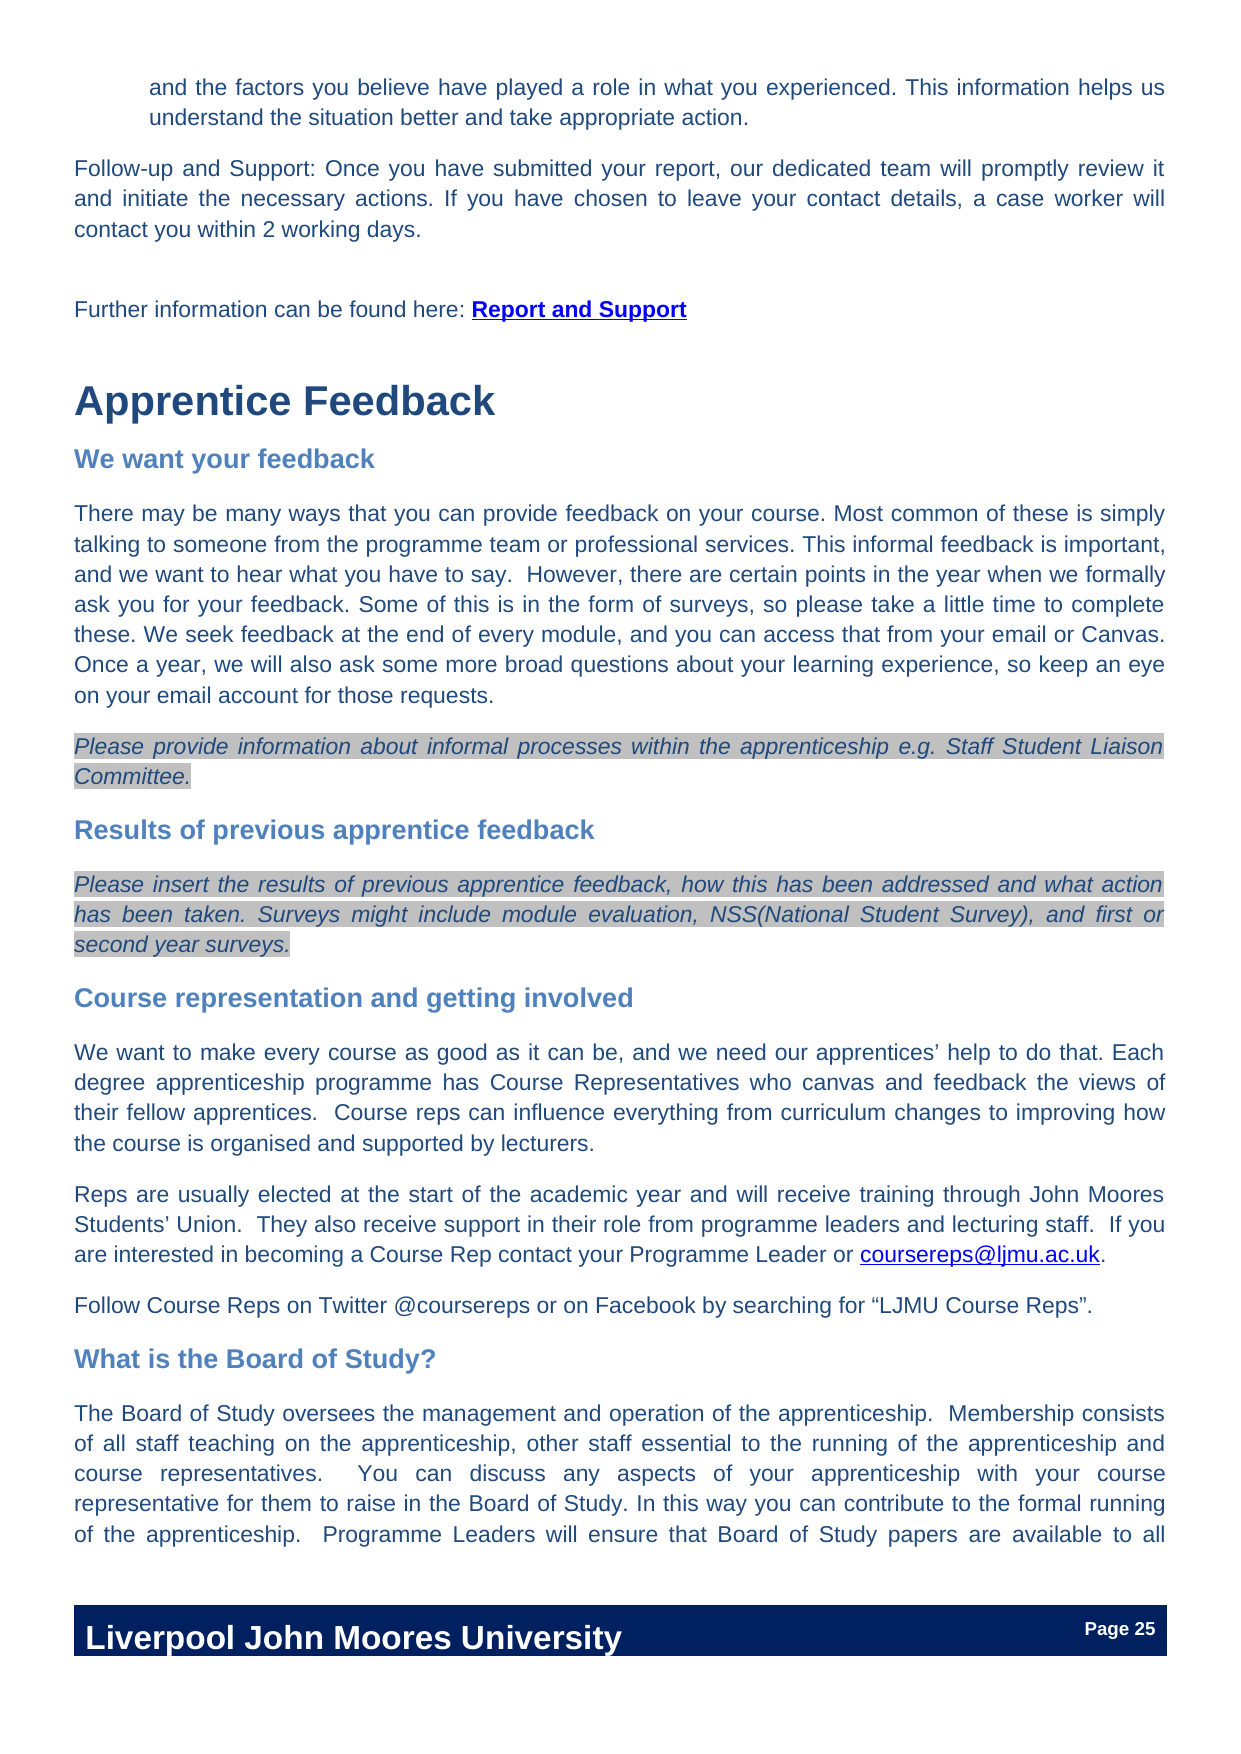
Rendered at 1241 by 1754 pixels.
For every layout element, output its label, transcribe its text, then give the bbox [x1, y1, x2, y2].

subtitle Apprentice Feedback [74, 376, 1166, 424]
subtitle Course representation and getting involved [74, 982, 1166, 1013]
subtitle We want your feedback [74, 443, 1166, 475]
text We want to make every course as good as it can be, and we need our apprentices’ help to do that. Each degree apprenticeship programme has Course Representatives who canvas and feedback the views of their fellow apprentices. Course reps can influence everything from curriculum changes to improving how the course is organised and supported by lecturers. [74, 1039, 1166, 1156]
subtitle Results of previous apprentice feedback [74, 814, 1166, 845]
text Reps are usually elected at the start of the academic year and will receive training through John Moores Students’ Union. They also receive support in their role from programme leaders and lecturing staff. If you are interested in becoming a Course Rep contact your Programme Leader or coursereps@ljmu.ac.uk. [74, 1181, 1166, 1267]
text Follow Course Reps on Twitter @coursereps or on Facebook by searching for “LJMU Course Reps”. [74, 1292, 1166, 1318]
text There may be many ways that you can provide feedback on your course. Most common of these is simply talking to someone from the programme team or professional services. This informal feedback is important, and we want to hear what you have to say. However, there are certain points in the year when we formally ask you for your feedback. Some of this is in the form of surveys, so please take a little time to complete these. We seek feedback at the end of every module, and you can access that from your email or Canvas. Once a year, we will also ask some more broad questions about your learning experience, so keep an eye on your email account for those requests. [74, 500, 1166, 708]
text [74, 1400, 1166, 1547]
subtitle What is the Board of Study? [74, 1343, 1166, 1374]
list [111, 74, 1166, 130]
text Follow-up and Support: Once you have submitted your report, our dedicated team will promptly review it and initiate the necessary actions. If you have chosen to leave your contact details, a case worker will contact you within 2 working days. [74, 155, 1166, 242]
text Please insert the results of previous apprentice feedback, how this has been addressed and what action has been taken. Surveys might include module evaluation, NSS(National Student Survey), and first or second year surveys. [74, 871, 1166, 957]
text Please provide information about informal processes within the apprenticeship e.g. Staff Student Liaison Committee. [74, 733, 1166, 789]
subtitle Further information can be found here: Report and Support [74, 296, 1166, 322]
